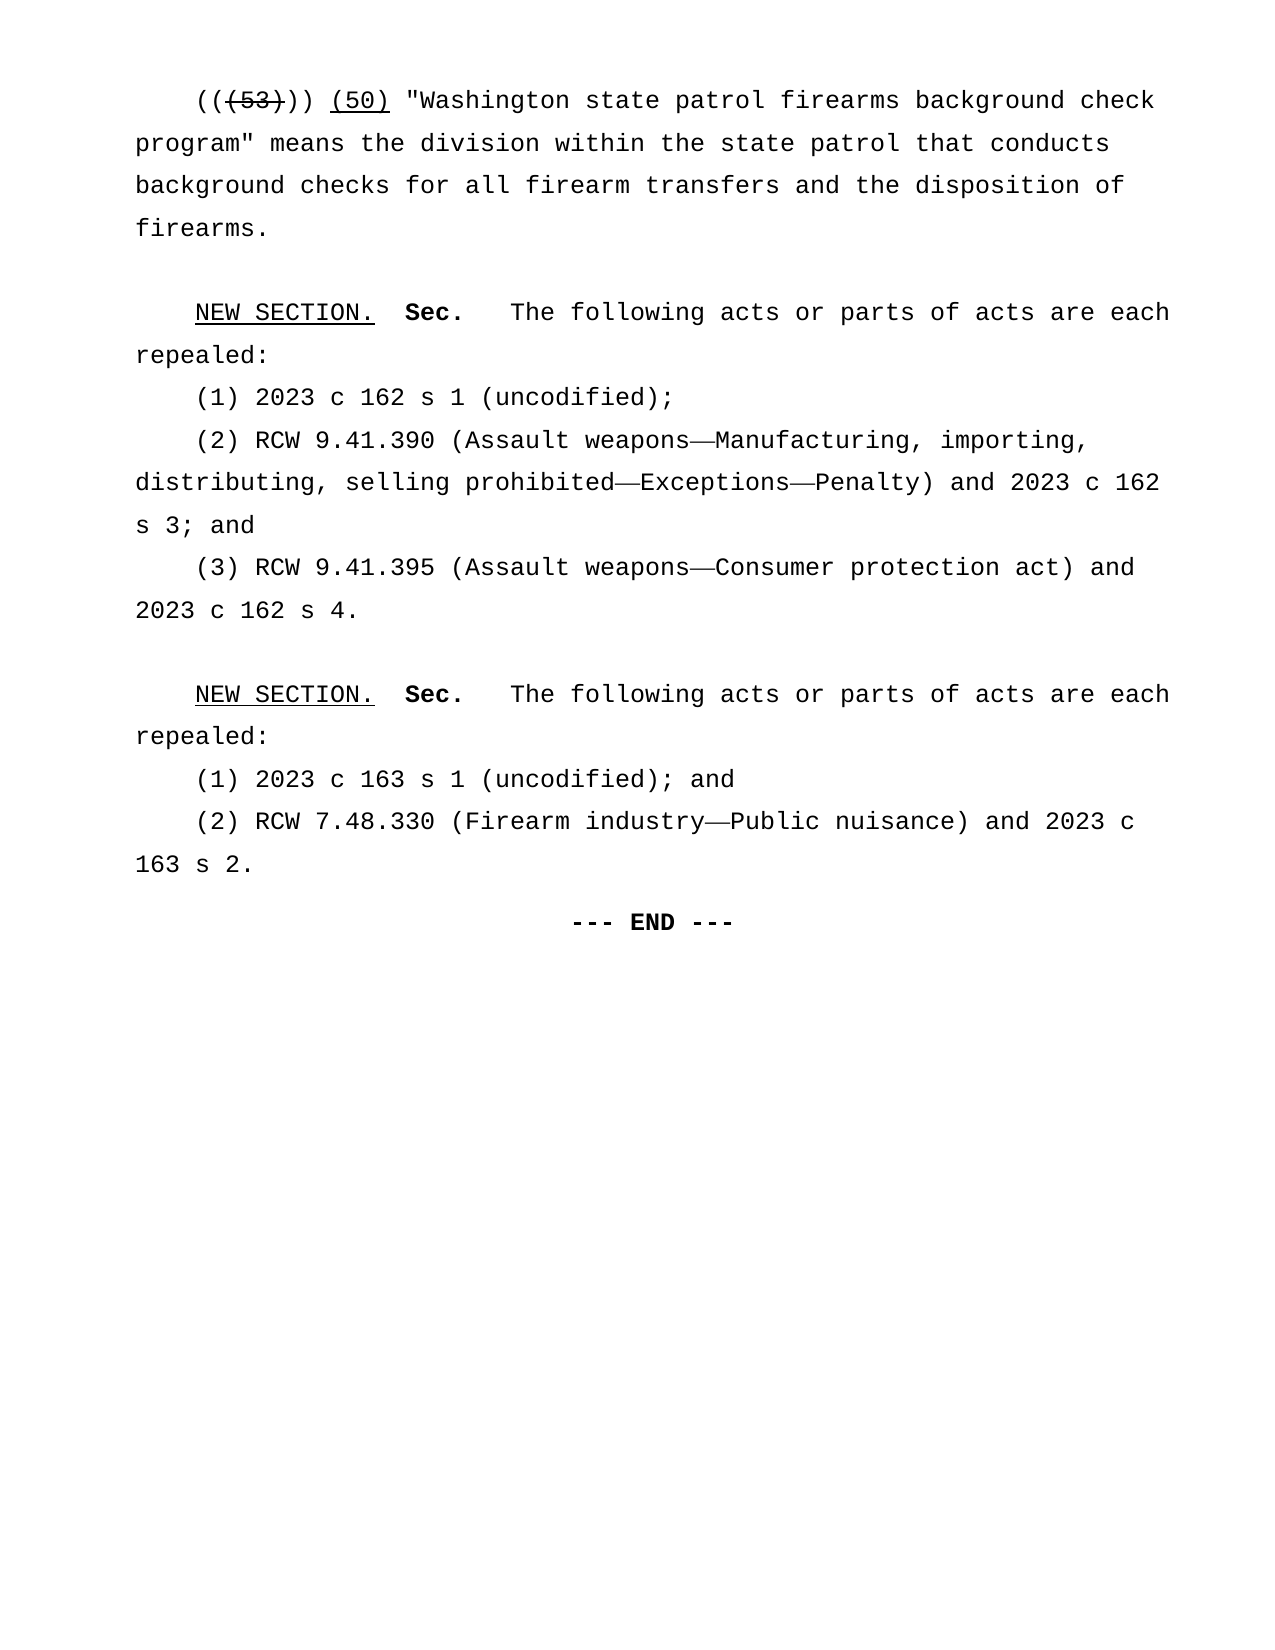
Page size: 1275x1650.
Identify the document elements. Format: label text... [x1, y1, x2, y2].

text (1) 2023 c 163 s 1 (uncodified); and [135, 753, 1170, 796]
text (2) RCW 9.41.390 (Assault weapons—Manufacturing, importing, distributing, selling prohibited—Exceptions—Penalty) and 2023 c 162 s 3; and [135, 414, 1170, 542]
text (3) RCW 9.41.395 (Assault weapons—Consumer protection act) and 2023 c 162 s 4. [135, 542, 1170, 627]
text (((53))) (50) "Washington state patrol firearms background check program" means the division within the state patrol that conducts background checks for all firearm transfers and the disposition of firearms. [135, 75, 1170, 245]
text --- END --- [135, 909, 1170, 937]
text NEW SECTION. Sec. The following acts or parts of acts are each repealed: [135, 287, 1170, 372]
text (1) 2023 c 162 s 1 (uncodified); [135, 372, 1170, 414]
text NEW SECTION. Sec. The following acts or parts of acts are each repealed: [135, 668, 1170, 753]
text (2) RCW 7.48.330 (Firearm industry—Public nuisance) and 2023 c 163 s 2. [135, 796, 1170, 881]
